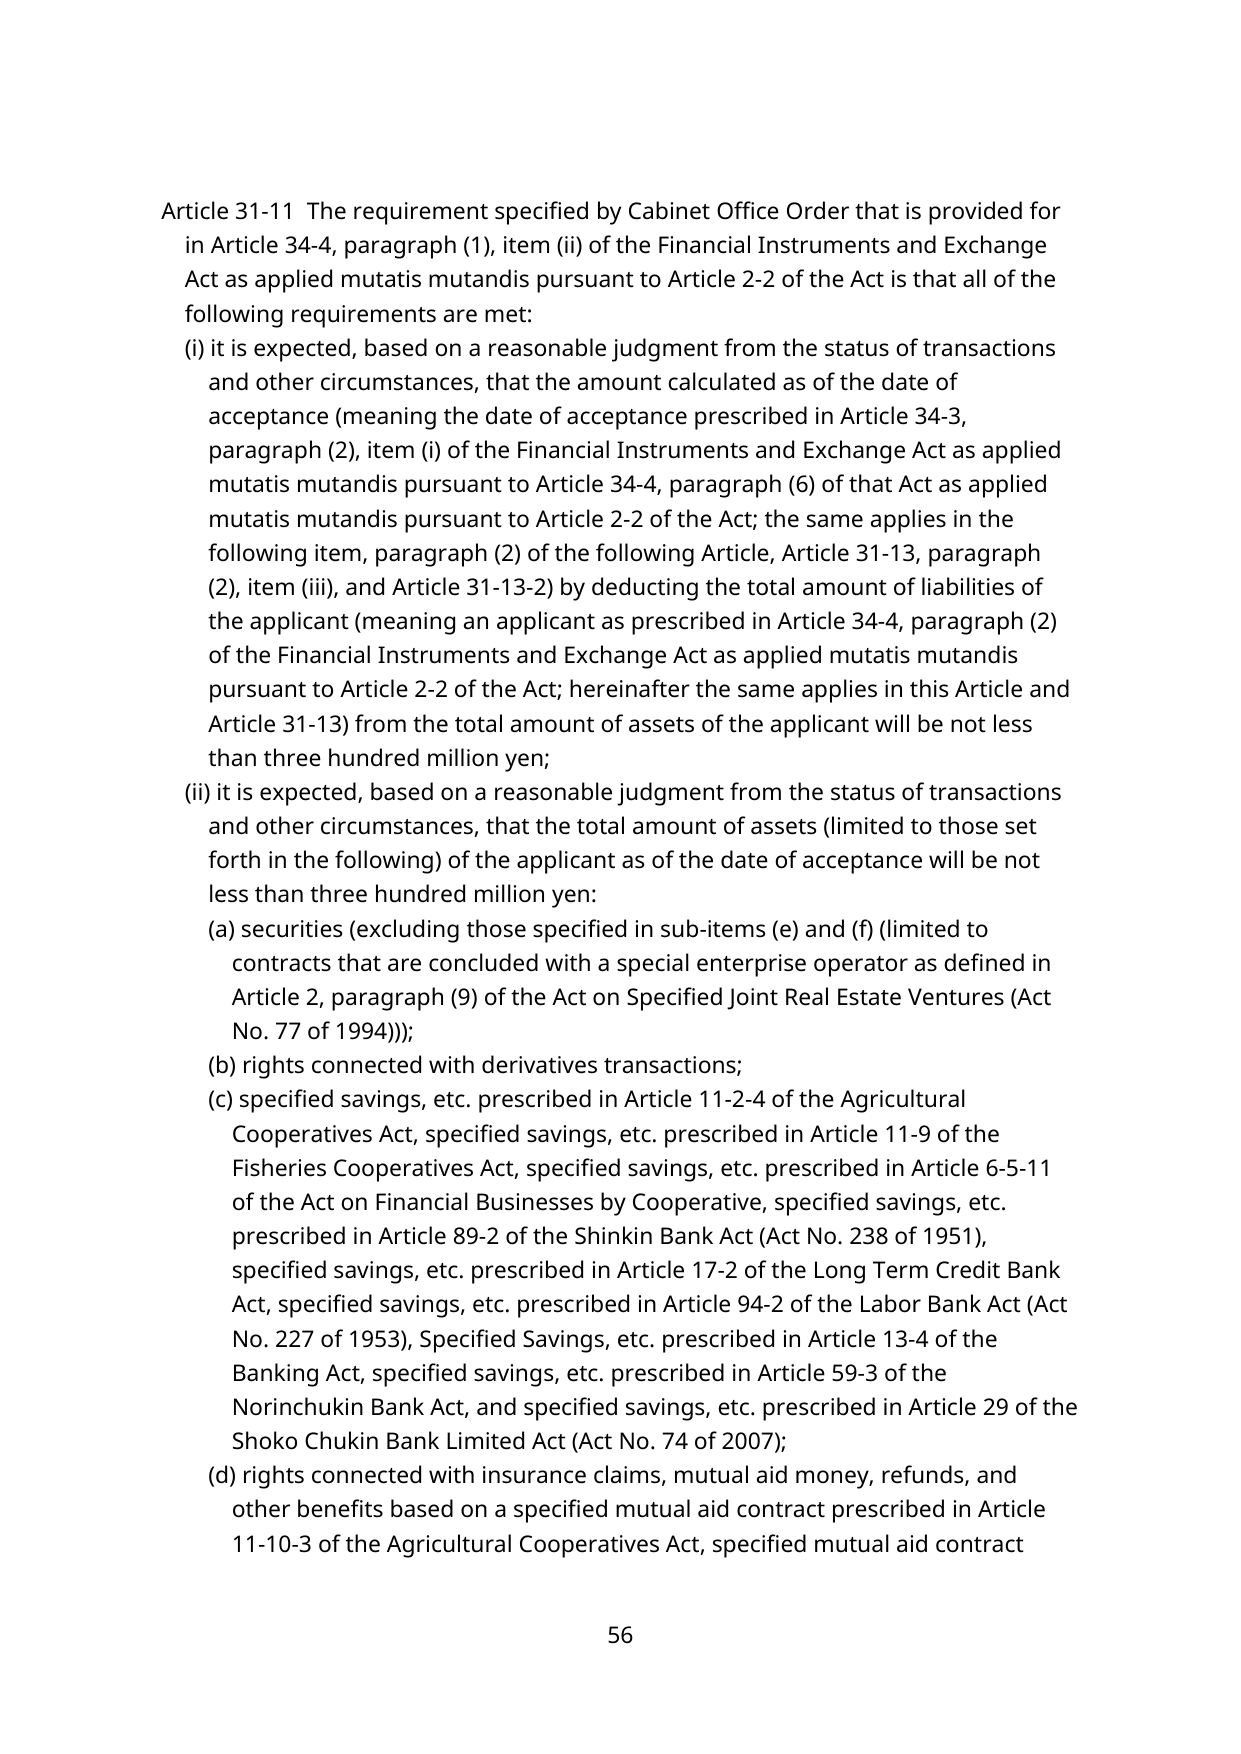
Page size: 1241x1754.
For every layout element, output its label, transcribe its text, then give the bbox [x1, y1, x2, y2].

text (a) securities (excluding those specified in sub-items (e) and (f) (limited to contracts that are concluded with a special enterprise operator as defined in Article 2, paragraph (9) of the Act on Specified Joint Real Estate Ventures (Act No. 77 of 1994))); [207, 911, 1079, 1048]
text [207, 1458, 1079, 1560]
text (b) rights connected with derivatives transactions; [207, 1048, 1079, 1082]
text Article 31-11 The requirement specified by Cabinet Office Order that is provided for in Article 34-4, paragraph (1), item (ii) of the Financial Instruments and Exchange Act as applied mutatis mutandis pursuant to Article 2-2 of the Act is that all of the following requirements are met: [161, 194, 1079, 330]
text (ii) it is expected, based on a reasonable judgment from the status of transactions and other circumstances, that the total amount of assets (limited to those set forth in the following) of the applicant as of the date of acceptance will be not less than three hundred million yen: [184, 774, 1079, 911]
text (i) it is expected, based on a reasonable judgment from the status of transactions and other circumstances, that the amount calculated as of the date of acceptance (meaning the date of acceptance prescribed in Article 34-3, paragraph (2), item (i) of the Financial Instruments and Exchange Act as applied mutatis mutandis pursuant to Article 34-4, paragraph (6) of that Act as applied mutatis mutandis pursuant to Article 2-2 of the Act; the same applies in the following item, paragraph (2) of the following Article, Article 31-13, paragraph (2), item (iii), and Article 31-13-2) by deducting the total amount of liabilities of the applicant (meaning an applicant as prescribed in Article 34-4, paragraph (2) of the Financial Instruments and Exchange Act as applied mutatis mutandis pursuant to Article 2-2 of the Act; hereinafter the same applies in this Article and Article 31-13) from the total amount of assets of the applicant will be not less than three hundred million yen; [184, 330, 1079, 774]
text (c) specified savings, etc. prescribed in Article 11-2-4 of the Agricultural Cooperatives Act, specified savings, etc. prescribed in Article 11-9 of the Fisheries Cooperatives Act, specified savings, etc. prescribed in Article 6-5-11 of the Act on Financial Businesses by Cooperative, specified savings, etc. prescribed in Article 89-2 of the Shinkin Bank Act (Act No. 238 of 1951), specified savings, etc. prescribed in Article 17-2 of the Long Term Credit Bank Act, specified savings, etc. prescribed in Article 94-2 of the Labor Bank Act (Act No. 227 of 1953), Specified Savings, etc. prescribed in Article 13-4 of the Banking Act, specified savings, etc. prescribed in Article 59-3 of the Norinchukin Bank Act, and specified savings, etc. prescribed in Article 29 of the Shoko Chukin Bank Limited Act (Act No. 74 of 2007); [207, 1082, 1079, 1458]
